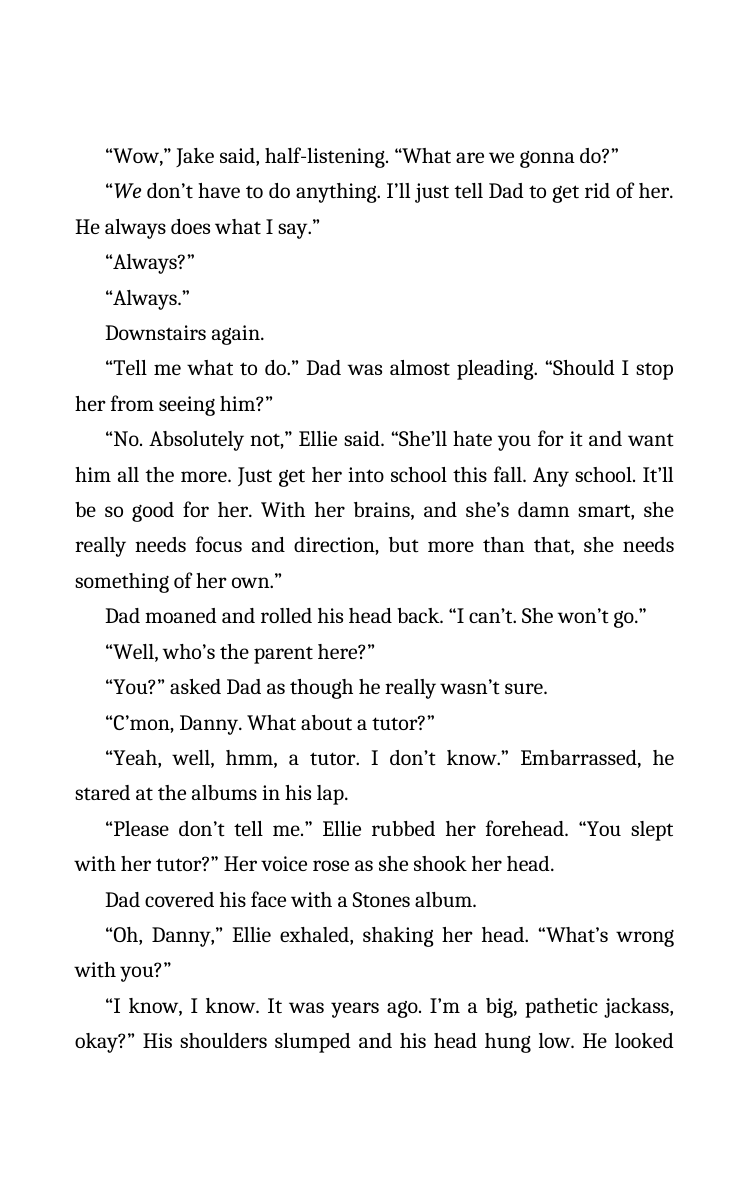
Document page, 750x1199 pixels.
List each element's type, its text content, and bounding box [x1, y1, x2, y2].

text “You?” asked Dad as though he really wasn’t sure. [75, 666, 675, 702]
text “Well, who’s the parent here?” [75, 631, 675, 666]
text “Tell me what to do.” Dad was almost pleading. “Should I stop her from seeing him?” [75, 347, 675, 418]
text “Always?” [75, 241, 675, 277]
text “Always.” [75, 277, 675, 312]
text Dad moaned and rolled his head back. “I can’t. She won’t go.” [75, 595, 675, 631]
text “C’mon, Danny. What about a tutor?” [75, 702, 675, 737]
text “Wow,” Jake said, half-listening. “What are we gonna do?” [75, 135, 675, 170]
text “We don’t have to do anything. I’ll just tell Dad to get rid of her. He always does what I say.” [75, 170, 675, 241]
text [75, 985, 675, 1056]
text “Yeah, well, hmm, a tutor. I don’t know.” Embarrassed, he stared at the albums in his lap. [75, 737, 675, 808]
text Dad covered his face with a Stones album. [75, 879, 675, 914]
text “Please don’t tell me.” Ellie rubbed her forehead. “You slept with her tutor?” Her voice rose as she shook her head. [75, 808, 675, 879]
text Downstairs again. [75, 312, 675, 347]
text “No. Absolutely not,” Ellie said. “She’ll hate you for it and want him all the more. Just get her into school this fall. Any school. It’ll be so good for her. With her brains, and she’s damn smart, she really needs focus and direction, but more than that, she needs something of her own.” [75, 418, 675, 595]
text “Oh, Danny,” Ellie exhaled, shaking her head. “What’s wrong with you?” [75, 914, 675, 985]
